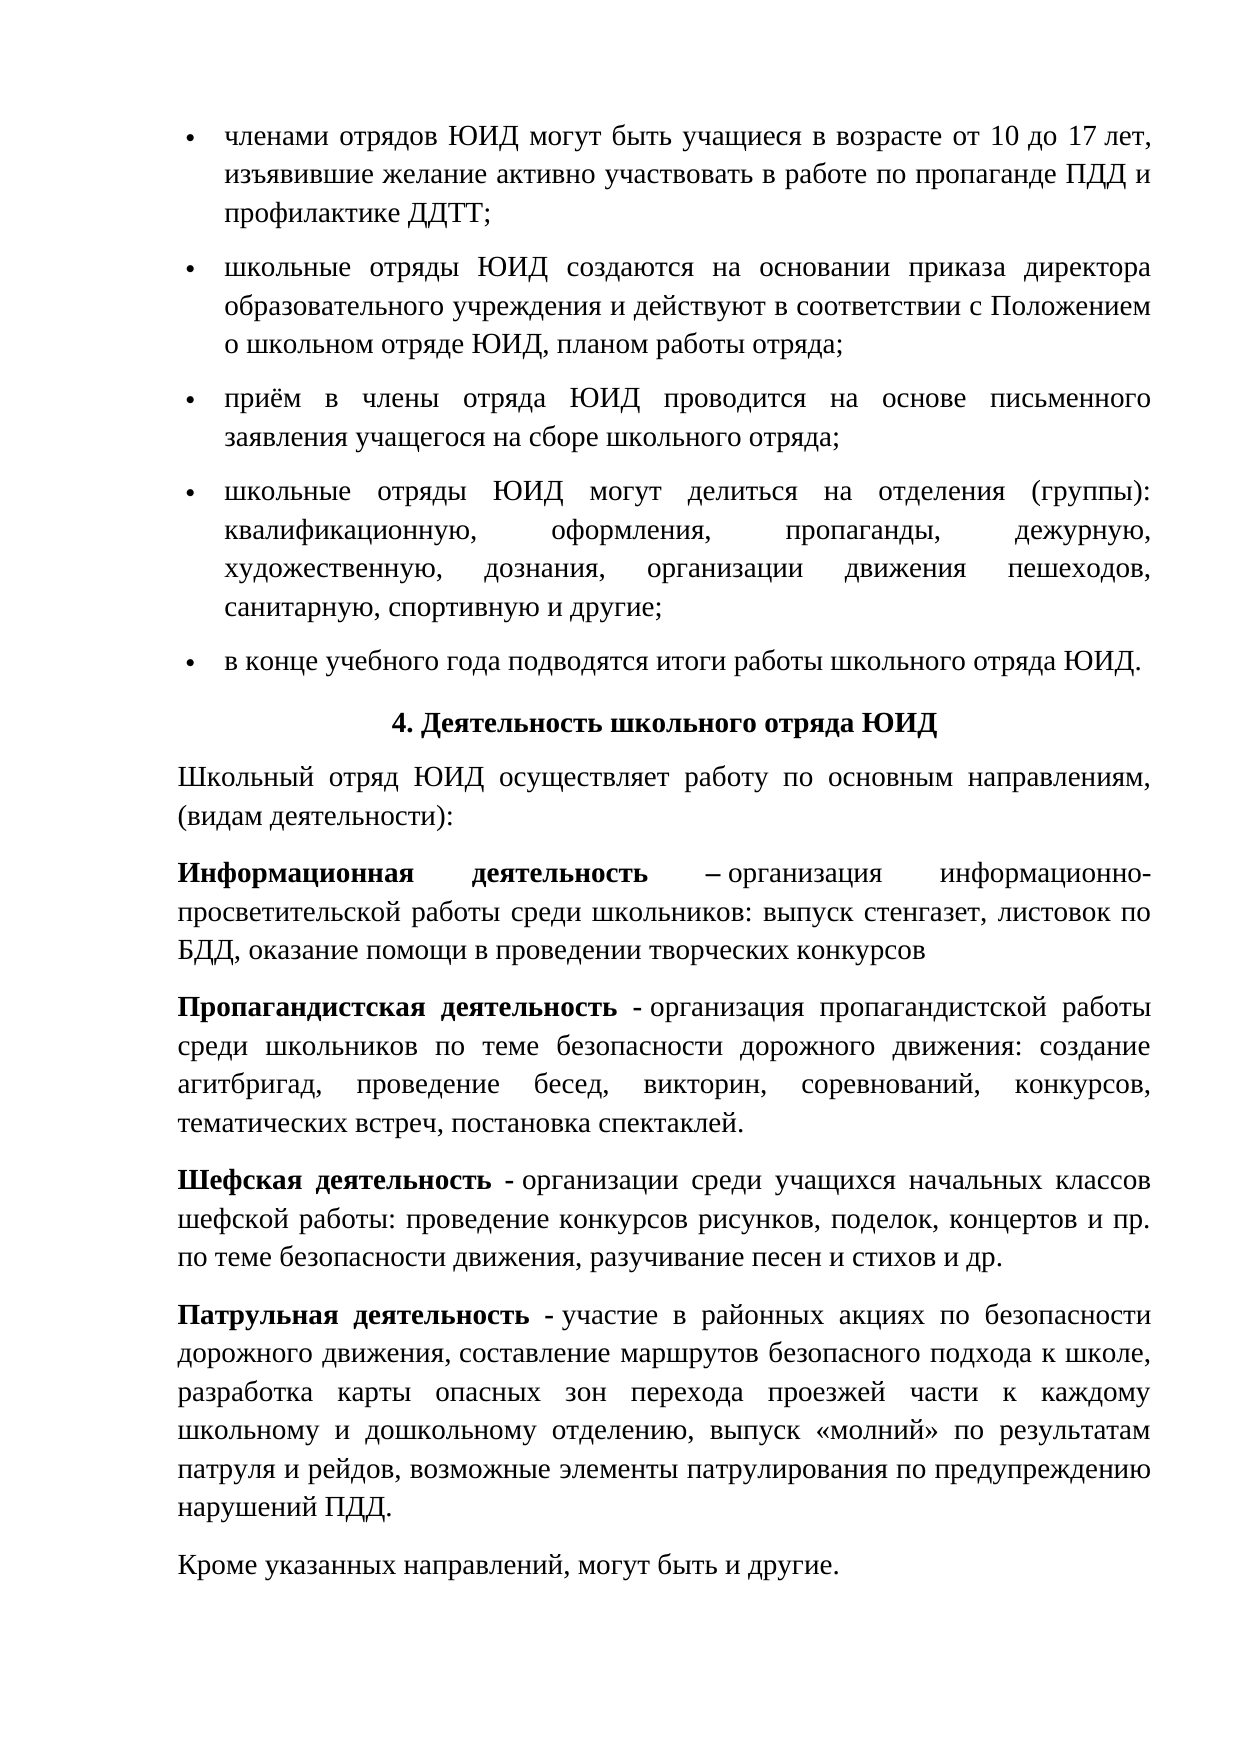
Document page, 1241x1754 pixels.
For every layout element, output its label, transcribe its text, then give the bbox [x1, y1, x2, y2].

text Информационная деятельность – организация информационно-просветительской работы среди школьников: выпуск стенгазет, листовок по БДД, оказание помощи в проведении творческих конкурсов [177, 855, 1152, 966]
list в конце учебного года подводятся итоги работы школьного отряда ЮИД. [187, 643, 1152, 677]
text Школьный отряд ЮИД осуществляет работу по основным направлениям, (видам деятельности): [177, 759, 1152, 831]
text Патрульная деятельность - участие в районных акциях по безопасности дорожного движения, составление маршрутов безопасного подхода к школе, разработка карты опасных зон перехода проезжей части к каждому школьному и дошкольному отделению, выпуск «молний» по результатам патруля и рейдов, возможные элементы патрулирования по предупреждению нарушений ПДД. [177, 1297, 1152, 1523]
list приём в члены отряда ЮИД проводится на основе письменного заявления учащегося на сборе школьного отряда; [187, 381, 1152, 453]
text 4. Деятельность школьного отряда ЮИД [177, 705, 1152, 739]
text Пропагандистская деятельность - организация пропагандистской работы среди школьников по теме безопасности дорожного движения: создание агитбригад, проведение бесед, викторин, соревнований, конкурсов, тематических встреч, постановка спектаклей. [177, 989, 1152, 1139]
text Шефская деятельность - организации среди учащихся начальных классов шефской работы: проведение конкурсов рисунков, поделок, концертов и пр. по теме безопасности движения, разучивание песен и стихов и др. [177, 1162, 1152, 1273]
list школьные отряды ЮИД могут делиться на отделения (группы): квалификационную, оформления, пропаганды, дежурную, художественную, дознания, организации движения пешеходов, санитарную, спортивную и другие; [187, 473, 1152, 622]
list членами отрядов ЮИД могут быть учащиеся в возрасте от 10 до 17 лет, изъявившие желание активно участвовать в работе по пропаганде ПДД и профилактике ДДТТ; [187, 118, 1152, 229]
list школьные отряды ЮИД создаются на основании приказа директора образовательного учреждения и действуют в соответствии с Положением о школьном отряде ЮИД, планом работы отряда; [187, 249, 1152, 360]
text Кроме указанных направлений, могут быть и другие. [177, 1547, 1152, 1580]
